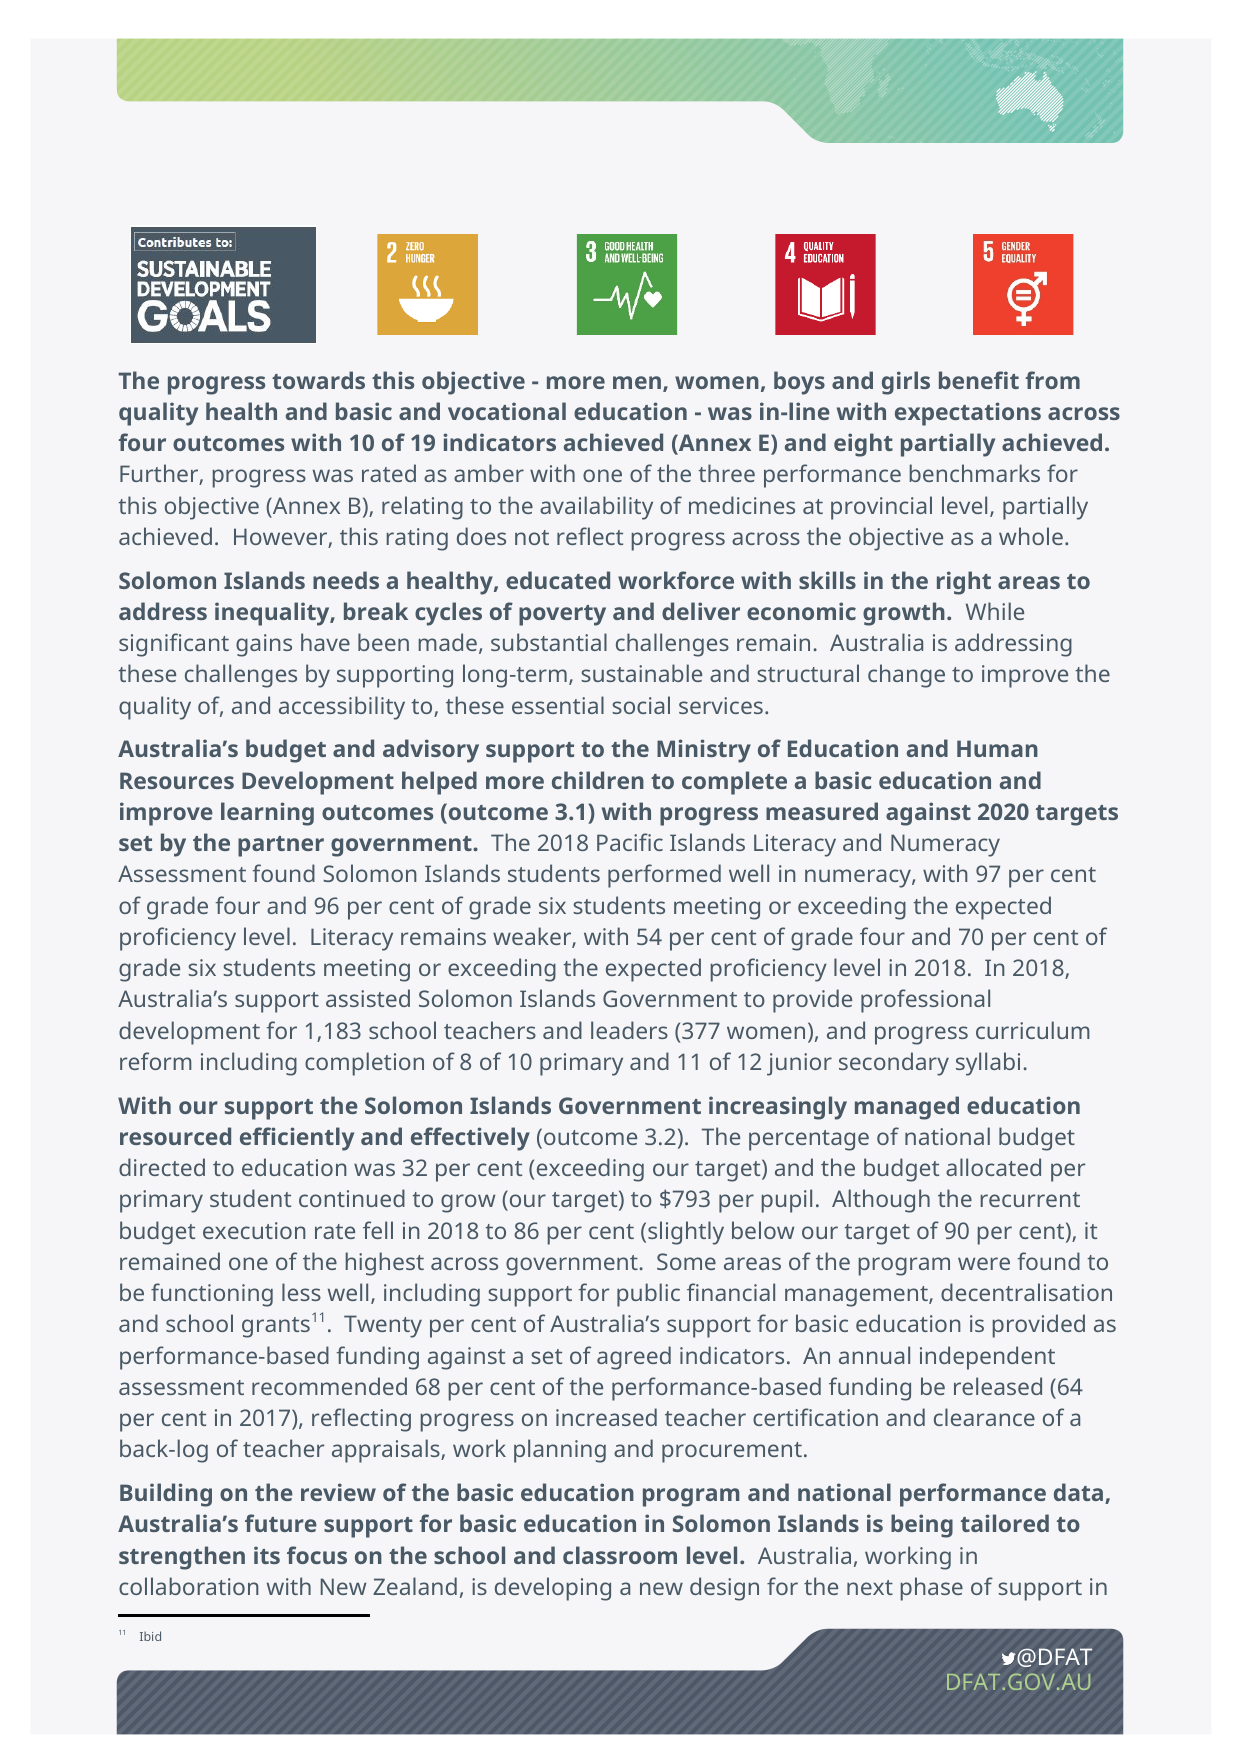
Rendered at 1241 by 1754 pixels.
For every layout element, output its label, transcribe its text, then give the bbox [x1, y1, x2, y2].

table_header [527, 218, 727, 352]
table_header [727, 218, 924, 352]
text Australia’s budget and advisory support to the Ministry of Education and Human Resources Development helped more children to complete a basic education and improve learning outcomes (outcome 3.1) with progress measured against 2020 targets set by the partner government. The 2018 Pacific Islands Literacy and Numeracy Assessment found Solomon Islands students performed well in numeracy, with 97 per cent of grade four and 96 per cent of grade six students meeting or exceeding the expected proficiency level. Literacy remains weaker, with 54 per cent of grade four and 70 per cent of grade six students meeting or exceeding the expected proficiency level in 2018. In 2018, Australia’s support assisted Solomon Islands Government to provide professional development for 1,183 school teachers and leaders (377 women), and progress curriculum reform including completion of 8 of 10 primary and 11 of 12 junior secondary syllabi. [118, 733, 1122, 1077]
table_header [924, 218, 1122, 352]
table_header [328, 218, 527, 352]
table_header [118, 218, 328, 352]
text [118, 1477, 1122, 1602]
text Solomon Islands needs a healthy, educated workforce with skills in the right areas to address inequality, break cycles of poverty and deliver economic growth. While significant gains have been made, substantial challenges remain. Australia is addressing these challenges by supporting long-term, sustainable and structural change to improve the quality of, and accessibility to, these essential social services. [118, 565, 1122, 721]
picture [1, 9, 1239, 1754]
text The progress towards this objective - more men, women, boys and girls benefit from quality health and basic and vocational education - was in-line with expectations across four outcomes with 10 of 19 indicators achieved (Annex E) and eight partially achieved. Further, progress was rated as amber with one of the three performance benchmarks for this objective (Annex B), relating to the availability of medicines at provincial level, partially achieved. However, this rating does not reflect progress across the objective as a whole. [118, 365, 1122, 552]
text With our support the Solomon Islands Government increasingly managed education resourced efficiently and effectively (outcome 3.2). The percentage of national budget directed to education was 32 per cent (exceeding our target) and the budget allocated per primary student continued to grow (our target) to $793 per pupil. Although the recurrent budget execution rate fell in 2018 to 86 per cent (slightly below our target of 90 per cent), it remained one of the highest across government. Some areas of the program were found to be functioning less well, including support for public financial management, decentralisation and school grants. Twenty per cent of Australia’s support for basic education is provided as performance-based funding against a set of agreed indicators. An annual independent assessment recommended 68 per cent of the performance-based funding be released (64 per cent in 2017), reflecting progress on increased teacher certification and clearance of a back-log of teacher appraisals, work planning and procurement. [118, 1090, 1122, 1465]
